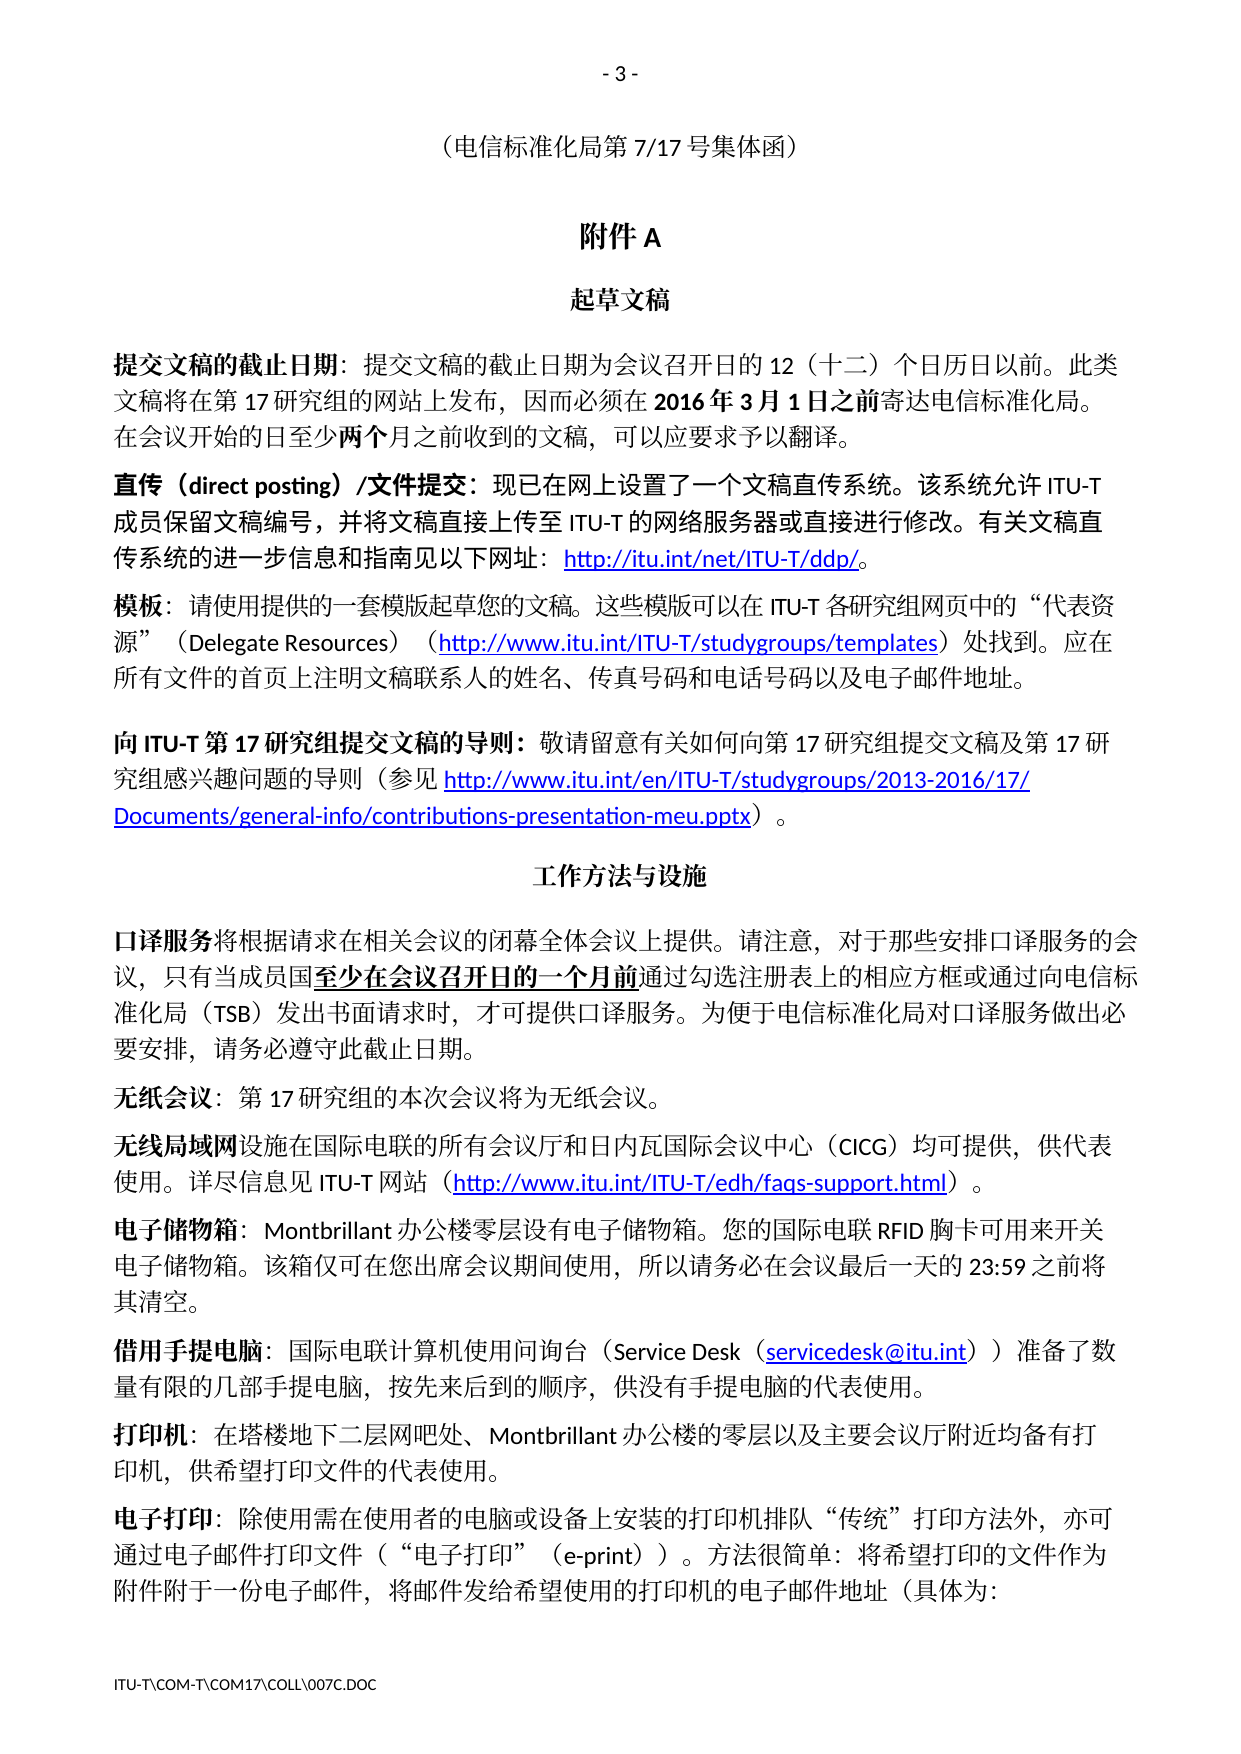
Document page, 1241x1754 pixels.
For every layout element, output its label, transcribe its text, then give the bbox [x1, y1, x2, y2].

text 口译服务将根据请求在相关会议的闭幕全体会议上提供。请注意，对于那些安排口译服务的会议，只有当成员国至少在会议召开日的一个月前通过勾选注册表上的相应方框或通过向电信标准化局（TSB）发出书面请求时，才可提供口译服务。为便于电信标准化局对口译服务做出必要安排，请务必遵守此截止日期。 [113, 922, 1147, 1066]
title 起草文稿 [113, 280, 1127, 316]
text 直传（direct posting）/文件提交：现已在网上设置了一个文稿直传系统。该系统允许ITU-T成员保留文稿编号，并将文稿直接上传至ITU-T的网络服务器或直接进行修改。有关文稿直传系统的进一步信息和指南见以下网址：http://itu.int/net/ITU-T/ddp/。 [113, 466, 1127, 574]
text （电信标准化局第7/17号集体函） [113, 128, 1127, 163]
title 工作方法与设施 [113, 857, 1127, 893]
text 无纸会议：第17研究组的本次会议将为无纸会议。 [113, 1078, 1127, 1114]
text 电子储物箱：Montbrillant办公楼零层设有电子储物箱。您的国际电联RFID胸卡可用来开关电子储物箱。该箱仅可在您出席会议期间使用，所以请务必在会议最后一天的23:59之前将其清空。 [113, 1211, 1117, 1319]
text 附件A [113, 213, 1127, 255]
text 向ITU-T第17研究组提交文稿的导则：敬请留意有关如何向第17研究组提交文稿及第17研究组感兴趣问题的导则（参见http://www.itu.int/en/ITU-T/studygroups/2013-2016/17/Documents/general-info/contributions-presentation-meu.pptx）。 [113, 724, 1127, 832]
text 借用手提电脑：国际电联计算机使用问询台（Service Desk（servicedesk@itu.int））准备了数量有限的几部手提电脑，按先来后到的顺序，供没有手提电脑的代表使用。 [113, 1331, 1117, 1403]
text 模板：请使用提供的一套模版起草您的文稿。这些模版可以在ITU-T各研究组网页中的“代表资源”（Delegate Resources）（http://www.itu.int/ITU-T/studygroups/templates）处找到。应在所有文件的首页上注明文稿联系人的姓名、传真号码和电话号码以及电子邮件地址。 [113, 587, 1127, 695]
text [113, 1500, 1117, 1608]
text 提交文稿的截止日期：提交文稿的截止日期为会议召开日的12（十二）个日历日以前。此类文稿将在第17研究组的网站上发布，因而必须在2016年3月1日之前寄达电信标准化局。在会议开始的日至少两个月之前收到的文稿，可以应要求予以翻译。 [113, 346, 1127, 453]
text 无线局域网设施在国际电联的所有会议厅和日内瓦国际会议中心（CICG）均可提供，供代表使用。详尽信息见ITU-T网站（http://www.itu.int/ITU-T/edh/faqs-support.html）。 [113, 1127, 1117, 1198]
text 打印机：在塔楼地下二层网吧处、Montbrillant办公楼的零层以及主要会议厅附近均备有打印机，供希望打印文件的代表使用。 [113, 1416, 1117, 1488]
